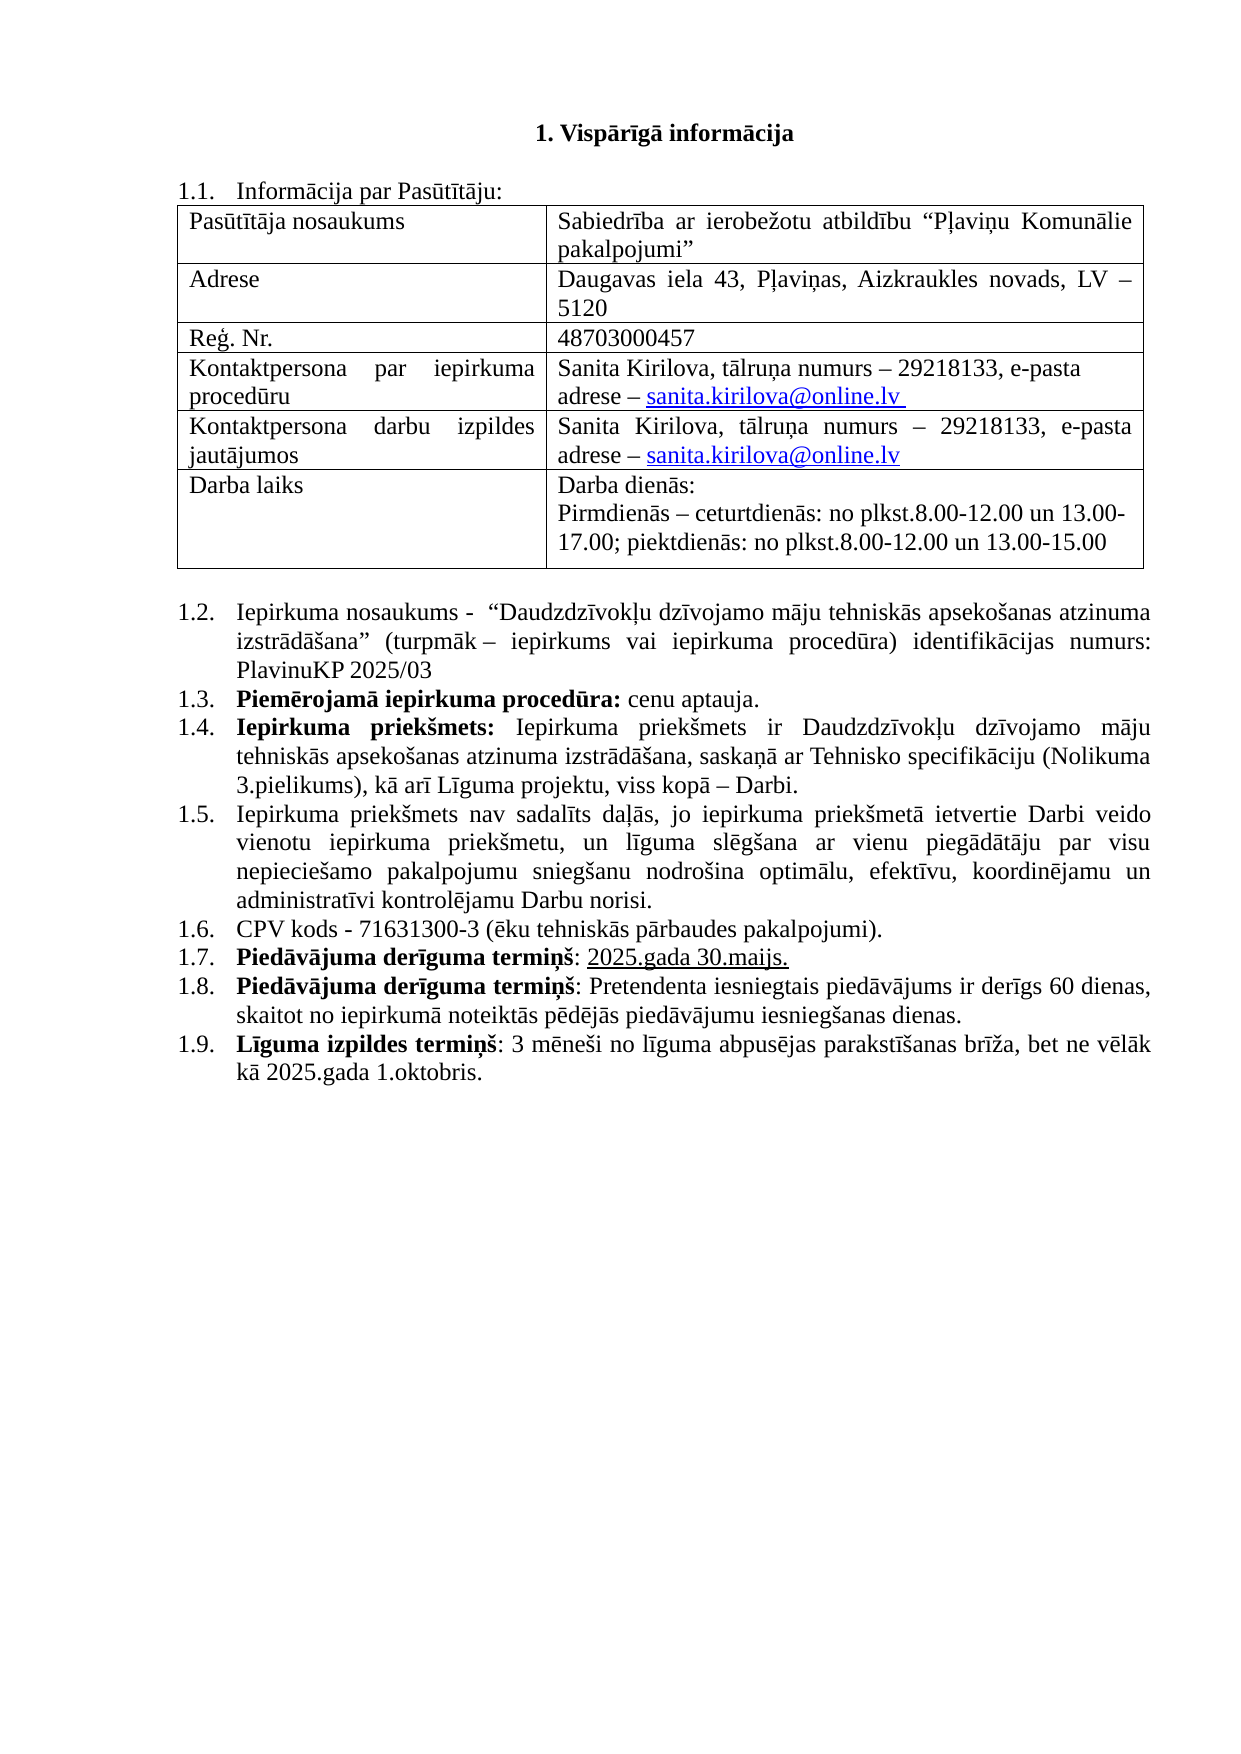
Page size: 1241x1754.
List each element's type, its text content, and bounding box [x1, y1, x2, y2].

list Piemērojamā iepirkuma procedūra: cenu aptauja. [177, 684, 1152, 712]
table_cell Adrese [178, 264, 546, 322]
table_cell Sanita Kirilova, tālruņa numurs – 29218133, e-pasta adrese – sanita.kirilova@online.lv [547, 411, 1143, 469]
text 1. Vispārīgā informācija [177, 118, 1152, 147]
table_cell 48703000457 [547, 323, 1143, 352]
list Līguma izpildes termiņš: 3 mēneši no līguma abpusējas parakstīšanas brīža, bet ne vēlāk kā 2025.gada 1.oktobris. [177, 1029, 1152, 1086]
table_cell Daugavas iela 43, Pļaviņas, Aizkraukles novads, LV – 5120 [547, 264, 1143, 322]
table_cell Darba dienās: Pirmdienās – ceturtdienās: no plkst.8.00-12.00 un 13.00-17.00; piektdienās: no plkst.8.00-12.00 un 13.00-15.00 [547, 470, 1143, 568]
subtitle Iepirkuma nosaukums - “Daudzdzīvokļu dzīvojamo māju tehniskās apsekošanas atzinuma izstrādāšana” (turpmāk – iepirkums vai iepirkuma procedūra) identifikācijas numurs: PlavinuKP 2025/03 [177, 597, 1152, 684]
subtitle Informācija par Pasūtītāju: [177, 176, 1152, 205]
table_cell Kontaktpersona darbu izpildes jautājumos [178, 411, 546, 469]
list Iepirkuma priekšmets nav sadalīts daļās, jo iepirkuma priekšmetā ietvertie Darbi veido vienotu iepirkuma priekšmetu, un līguma slēgšana ar vienu piegādātāju par visu nepieciešamo pakalpojumu sniegšanu nodrošina optimālu, efektīvu, koordinējamu un administratīvi kontrolējamu Darbu norisi. [177, 799, 1152, 914]
table_cell Sanita Kirilova, tālruņa numurs – 29218133, e-pasta adrese – sanita.kirilova@online.lv [547, 353, 1143, 410]
list Iepirkuma priekšmets: Iepirkuma priekšmets ir Daudzdzīvokļu dzīvojamo māju tehniskās apsekošanas atzinuma izstrādāšana, saskaņā ar Tehnisko specifikāciju (Nolikuma 3.pielikums), kā arī Līguma projektu, viss kopā – Darbi. [177, 712, 1152, 799]
table_cell Darba laiks [178, 470, 546, 568]
table_cell Kontaktpersona par iepirkuma procedūru [178, 353, 546, 410]
list Piedāvājuma derīguma termiņš: Pretendenta iesniegtais piedāvājums ir derīgs 60 dienas, skaitot no iepirkumā noteiktās pēdējās piedāvājumu iesniegšanas dienas. [177, 971, 1152, 1029]
table_header Pasūtītāja nosaukums [178, 206, 546, 263]
list Piedāvājuma derīguma termiņš: 2025.gada 30.maijs. [177, 942, 1152, 971]
table_cell Reģ. Nr. [178, 323, 546, 352]
list CPV kods - 71631300-3 (ēku tehniskās pārbaudes pakalpojumi). [177, 914, 1152, 942]
table_header Sabiedrība ar ierobežotu atbildību “Pļaviņu Komunālie pakalpojumi” [547, 206, 1143, 263]
